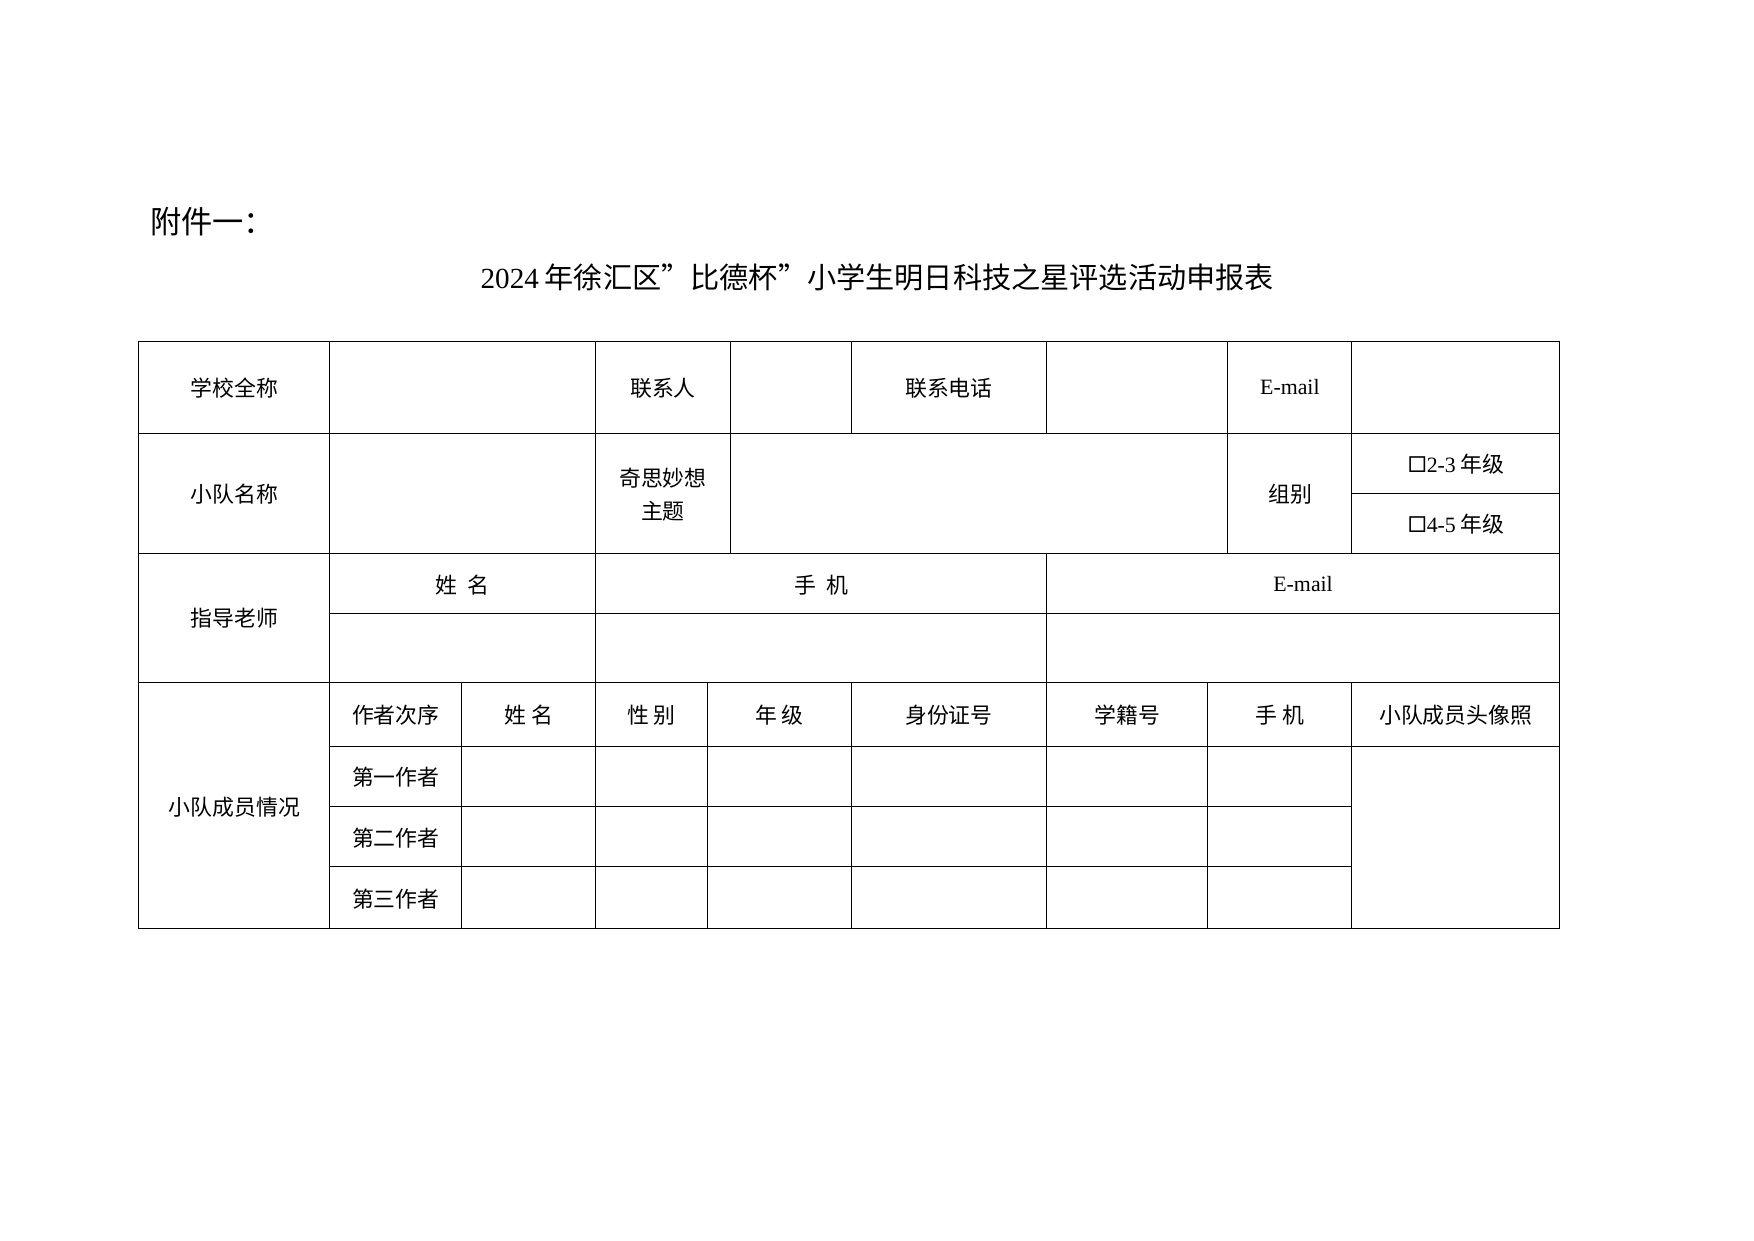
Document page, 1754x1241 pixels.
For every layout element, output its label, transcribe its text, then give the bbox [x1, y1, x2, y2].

table_cell 小队成员头像照 [1352, 683, 1559, 746]
table_cell [1352, 747, 1559, 928]
table_cell [596, 807, 707, 866]
table_cell [852, 747, 1046, 806]
table_cell 2-3年级 [1352, 434, 1559, 493]
table_cell 性 别 [596, 683, 707, 746]
table_cell [1047, 614, 1559, 682]
table_cell 组别 [1228, 434, 1351, 553]
table_cell [852, 807, 1046, 866]
table_cell 手 机 [1208, 683, 1351, 746]
table_cell [462, 807, 595, 866]
table_cell [731, 434, 1227, 553]
table_cell 身份证号 [852, 683, 1046, 746]
table_cell 学籍号 [1047, 683, 1207, 746]
table_cell 作者次序 [330, 683, 461, 746]
table_header [330, 342, 595, 432]
table_header 联系电话 [852, 342, 1046, 432]
table_header 联系人 [596, 342, 730, 432]
table_cell 4-5年级 [1352, 494, 1559, 553]
table_cell [330, 614, 595, 682]
table_cell [1047, 807, 1207, 866]
table_header E-mail [1228, 342, 1351, 432]
table_cell [596, 867, 707, 928]
table_cell [1208, 747, 1351, 806]
table_cell [462, 867, 595, 928]
table_cell [330, 434, 595, 553]
table_cell [462, 747, 595, 806]
table_cell [1047, 867, 1207, 928]
table_cell [852, 867, 1046, 928]
table_cell 奇思妙想 主题 [596, 434, 730, 553]
table_cell 第二作者 [330, 807, 461, 866]
table_cell [1047, 747, 1207, 806]
table_cell [1208, 867, 1351, 928]
table_header [731, 342, 851, 432]
table_cell E-mail [1047, 554, 1559, 613]
table_cell 指导老师 [139, 554, 329, 682]
table_cell [708, 747, 851, 806]
table_cell [596, 614, 1046, 682]
text 2024年徐汇区”比德杯”小学生明日科技之星评选活动申报表 [150, 243, 1604, 308]
table_cell 年 级 [708, 683, 851, 746]
table_cell [708, 867, 851, 928]
table_header [1352, 342, 1559, 432]
table_cell 手 机 [596, 554, 1046, 613]
table_header [1047, 342, 1227, 432]
table_cell [708, 807, 851, 866]
table_cell [1208, 807, 1351, 866]
table_cell 姓 名 [330, 554, 595, 613]
table_cell 小队名称 [139, 434, 329, 553]
text 附件一： [150, 198, 1604, 243]
table_cell 第三作者 [330, 867, 461, 928]
table_header 学校全称 [139, 342, 329, 432]
table_cell [596, 747, 707, 806]
table_cell 第一作者 [330, 747, 461, 806]
table_cell 小队成员情况 [139, 683, 329, 928]
table_cell 姓 名 [462, 683, 595, 746]
